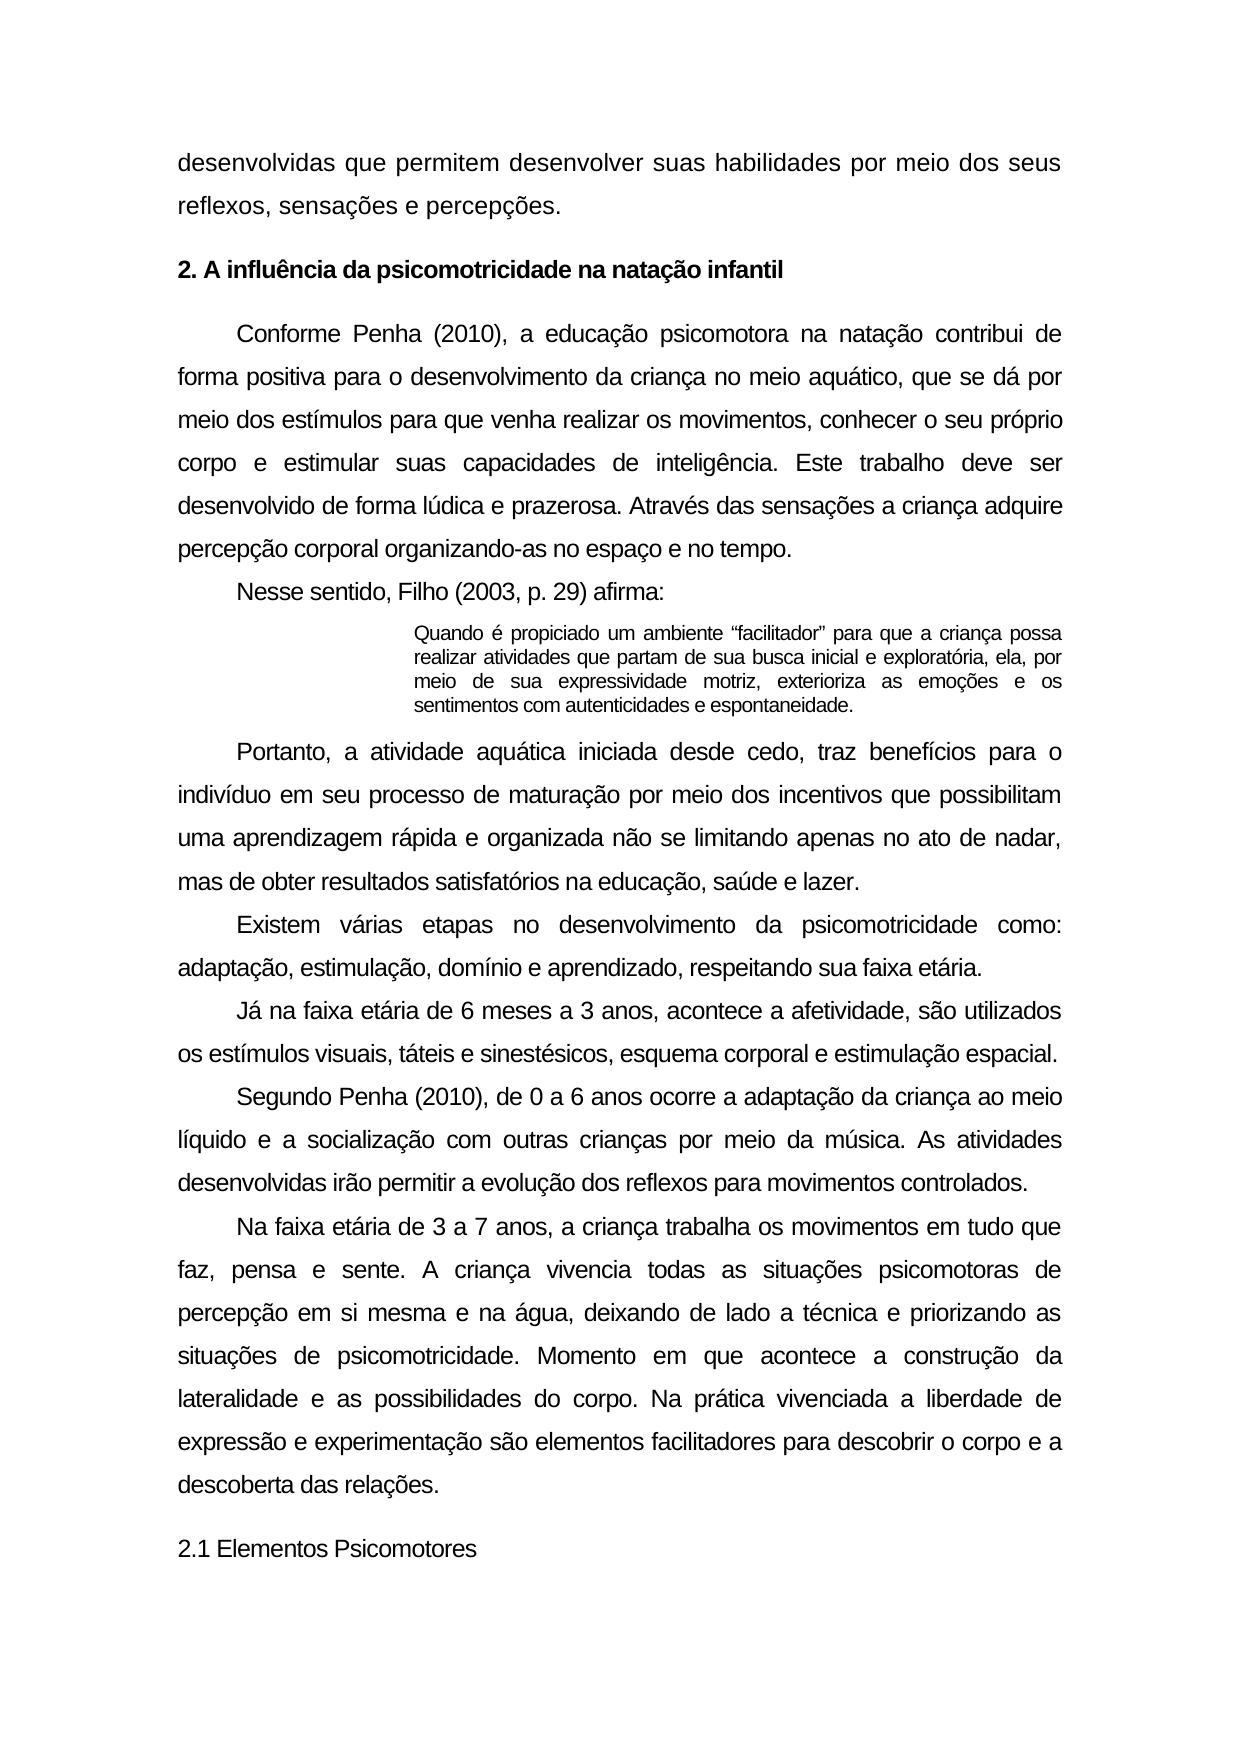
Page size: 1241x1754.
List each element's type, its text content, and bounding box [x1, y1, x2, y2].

text Conforme Penha (2010), a educação psicomotora na natação contribui de forma positiva para o desenvolvimento da criança no meio aquático, que se dá por meio dos estímulos para que venha realizar os movimentos, conhecer o seu próprio corpo e estimular suas capacidades de inteligência. Este trabalho deve ser desenvolvido de forma lúdica e prazerosa. Através das sensações a criança adquire percepção corporal organizando-as no espaço e no tempo. [177, 319, 1063, 563]
text Segundo Penha (2010), de 0 a 6 anos ocorre a adaptação da criança ao meio líquido e a socialização com outras crianças por meio da música. As atividades desenvolvidas irão permitir a evolução dos reflexos para movimentos controlados. [177, 1082, 1063, 1197]
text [177, 148, 1063, 219]
text Portanto, a atividade aquática iniciada desde cedo, traz benefícios para o indivíduo em seu processo de maturação por meio dos incentivos que possibilitam uma aprendizagem rápida e organizada não se limitando apenas no ato de nadar, mas de obter resultados satisfatórios na educação, saúde e lazer. [177, 737, 1063, 895]
text Nesse sentido, Filho (2003, p. 29) afirma: [177, 577, 1063, 606]
text 2. A influência da psicomotricidade na natação infantil [177, 255, 1063, 283]
text Quando é propiciado um ambiente “facilitador” para que a criança possa realizar atividades que partam de sua busca inicial e exploratória, ela, por meio de sua expressividade motriz, exterioriza as emoções e os sentimentos com autenticidades e espontaneidade. [413, 621, 1063, 716]
text 2.1 Elementos Psicomotores [177, 1534, 1063, 1563]
text Existem várias etapas no desenvolvimento da psicomotricidade como: adaptação, estimulação, domínio e aprendizado, respeitando sua faixa etária. [177, 910, 1063, 982]
text Na faixa etária de 3 a 7 anos, a criança trabalha os movimentos em tudo que faz, pensa e sente. A criança vivencia todas as situações psicomotoras de percepção em si mesma e na água, deixando de lado a técnica e priorizando as situações de psicomotricidade. Momento em que acontece a construção da lateralidade e as possibilidades do corpo. Na prática vivenciada a liberdade de expressão e experimentação são elementos facilitadores para descobrir o corpo e a descoberta das relações. [177, 1212, 1063, 1499]
text Já na faixa etária de 6 meses a 3 anos, acontece a afetividade, são utilizados os estímulos visuais, táteis e sinestésicos, esquema corporal e estimulação espacial. [177, 996, 1063, 1068]
